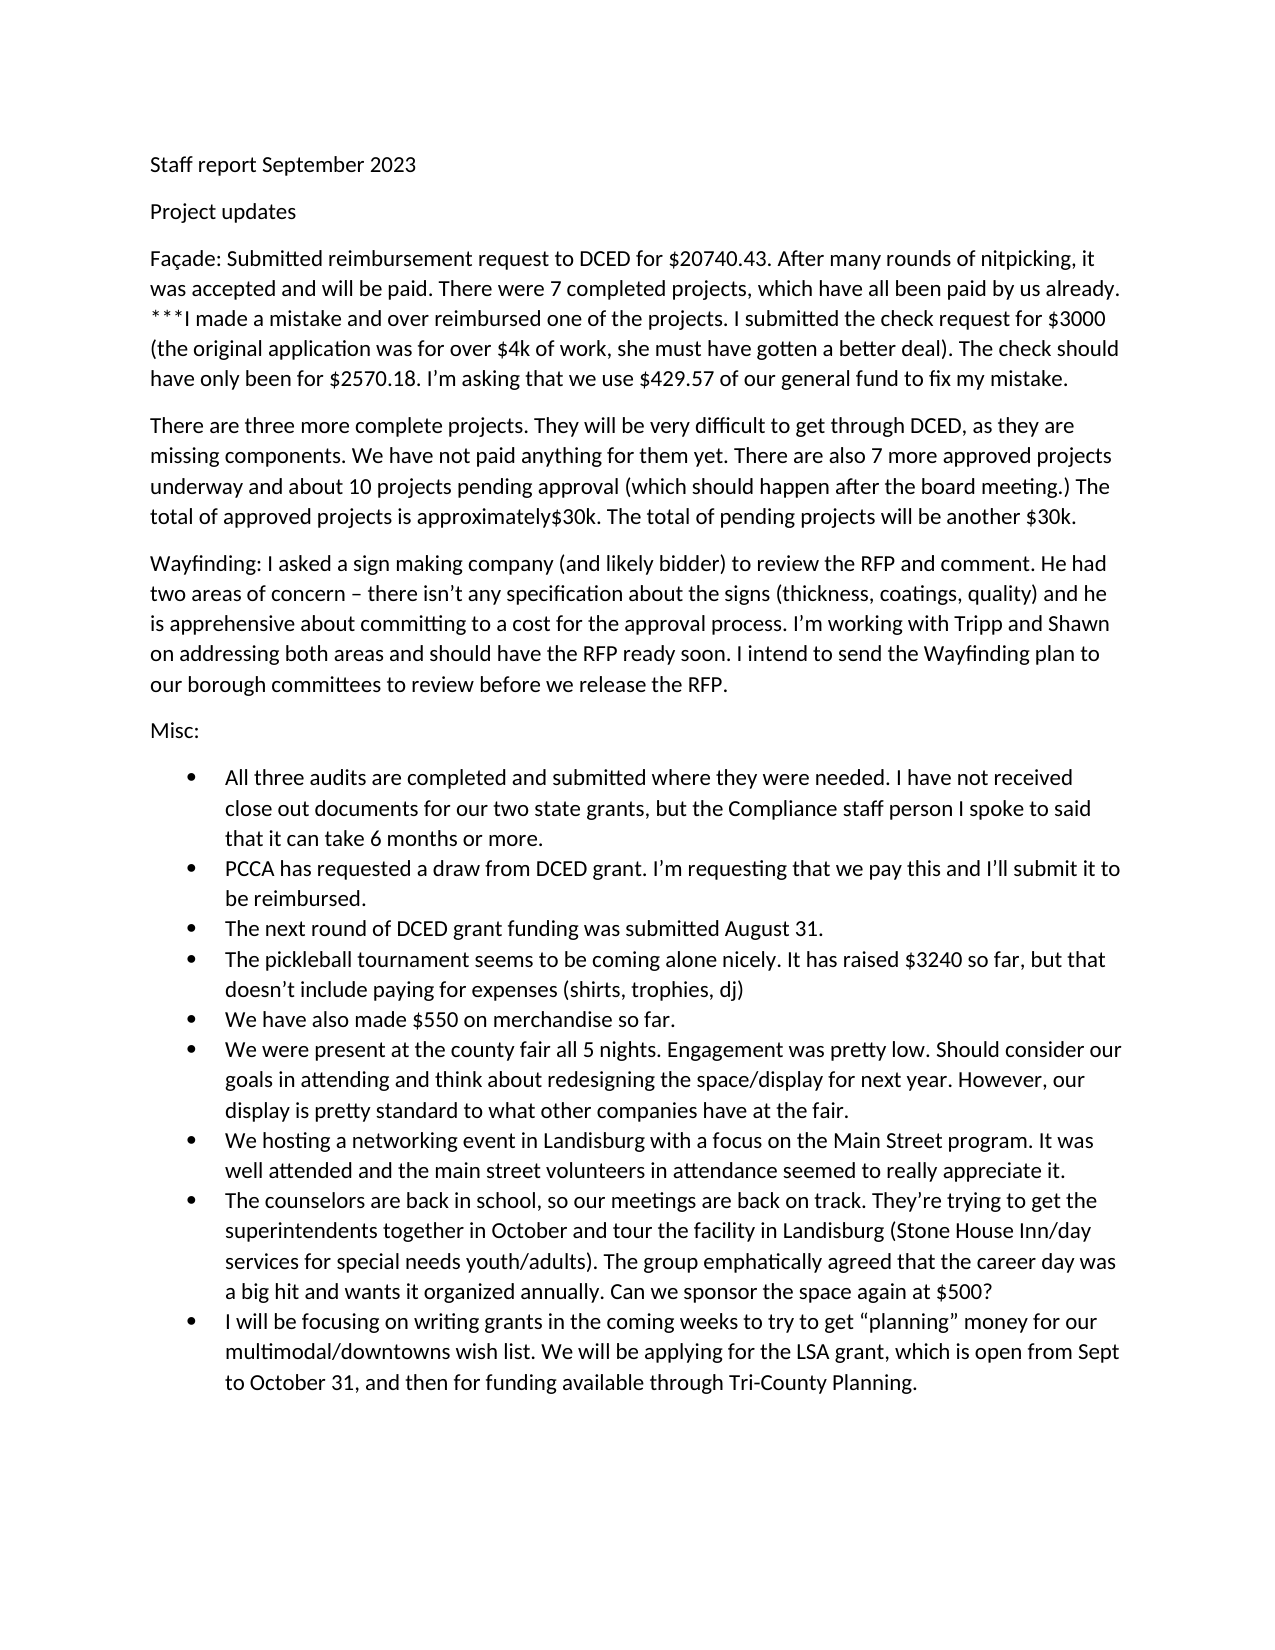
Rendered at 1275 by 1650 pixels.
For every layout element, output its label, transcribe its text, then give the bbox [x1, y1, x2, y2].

list The counselors are back in school, so our meetings are back on track. They’re trying to get the superintendents together in October and tour the facility in Landisburg (Stone House Inn/day services for special needs youth/adults). The group emphatically agreed that the career day was a big hit and wants it organized annually. Can we sponsor the space again at $500? [187, 1186, 1125, 1305]
list The next round of DCED grant funding was submitted August 31. [187, 914, 1125, 943]
list All three audits are completed and submitted where they were needed. I have not received close out documents for our two state grants, but the Compliance staff person I spoke to said that it can take 6 months or more. [187, 763, 1125, 852]
text There are three more complete projects. They will be very difficult to get through DCED, as they are missing components. We have not paid anything for them yet. There are also 7 more approved projects underway and about 10 projects pending approval (which should happen after the board meeting.) The total of approved projects is approximately$30k. The total of pending projects will be another $30k. [150, 411, 1125, 530]
list We have also made $550 on merchandise so far. [187, 1005, 1125, 1033]
text Façade: Submitted reimbursement request to DCED for $20740.43. After many rounds of nitpicking, it was accepted and will be paid. There were 7 completed projects, which have all been paid by us already. ***I made a mistake and over reimbursed one of the projects. I submitted the check request for $3000 (the original application was for over $4k of work, she must have gotten a better deal). The check should have only been for $2570.18. I’m asking that we use $429.57 of our general fund to fix my mistake. [150, 244, 1125, 393]
list We were present at the county fair all 5 nights. Engagement was pretty low. Should consider our goals in attending and think about redesigning the space/display for next year. However, our display is pretty standard to what other companies have at the fair. [187, 1035, 1125, 1124]
list The pickleball tournament seems to be coming alone nicely. It has raised $3240 so far, but that doesn’t include paying for expenses (shirts, trophies, dj) [187, 945, 1125, 1003]
text Project updates [150, 197, 1125, 225]
text Misc: [150, 717, 1125, 745]
list We hosting a networking event in Landisburg with a focus on the Main Street program. It was well attended and the main street volunteers in attendance seemed to really appreciate it. [187, 1126, 1125, 1184]
list I will be focusing on writing grants in the coming weeks to try to get “planning” money for our multimodal/downtowns wish list. We will be applying for the LSA grant, which is open from Sept to October 31, and then for funding available through Tri-County Planning. [187, 1307, 1125, 1396]
list PCCA has requested a draw from DCED grant. I’m requesting that we pay this and I’ll submit it to be reimbursed. [187, 854, 1125, 912]
text Staff report September 2023 [150, 150, 1125, 178]
text Wayfinding: I asked a sign making company (and likely bidder) to review the RFP and comment. He had two areas of concern – there isn’t any specification about the signs (thickness, coatings, quality) and he is apprehensive about committing to a cost for the approval process. I’m working with Tripp and Shawn on addressing both areas and should have the RFP ready soon. I intend to send the Wayfinding plan to our borough committees to review before we release the RFP. [150, 549, 1125, 698]
